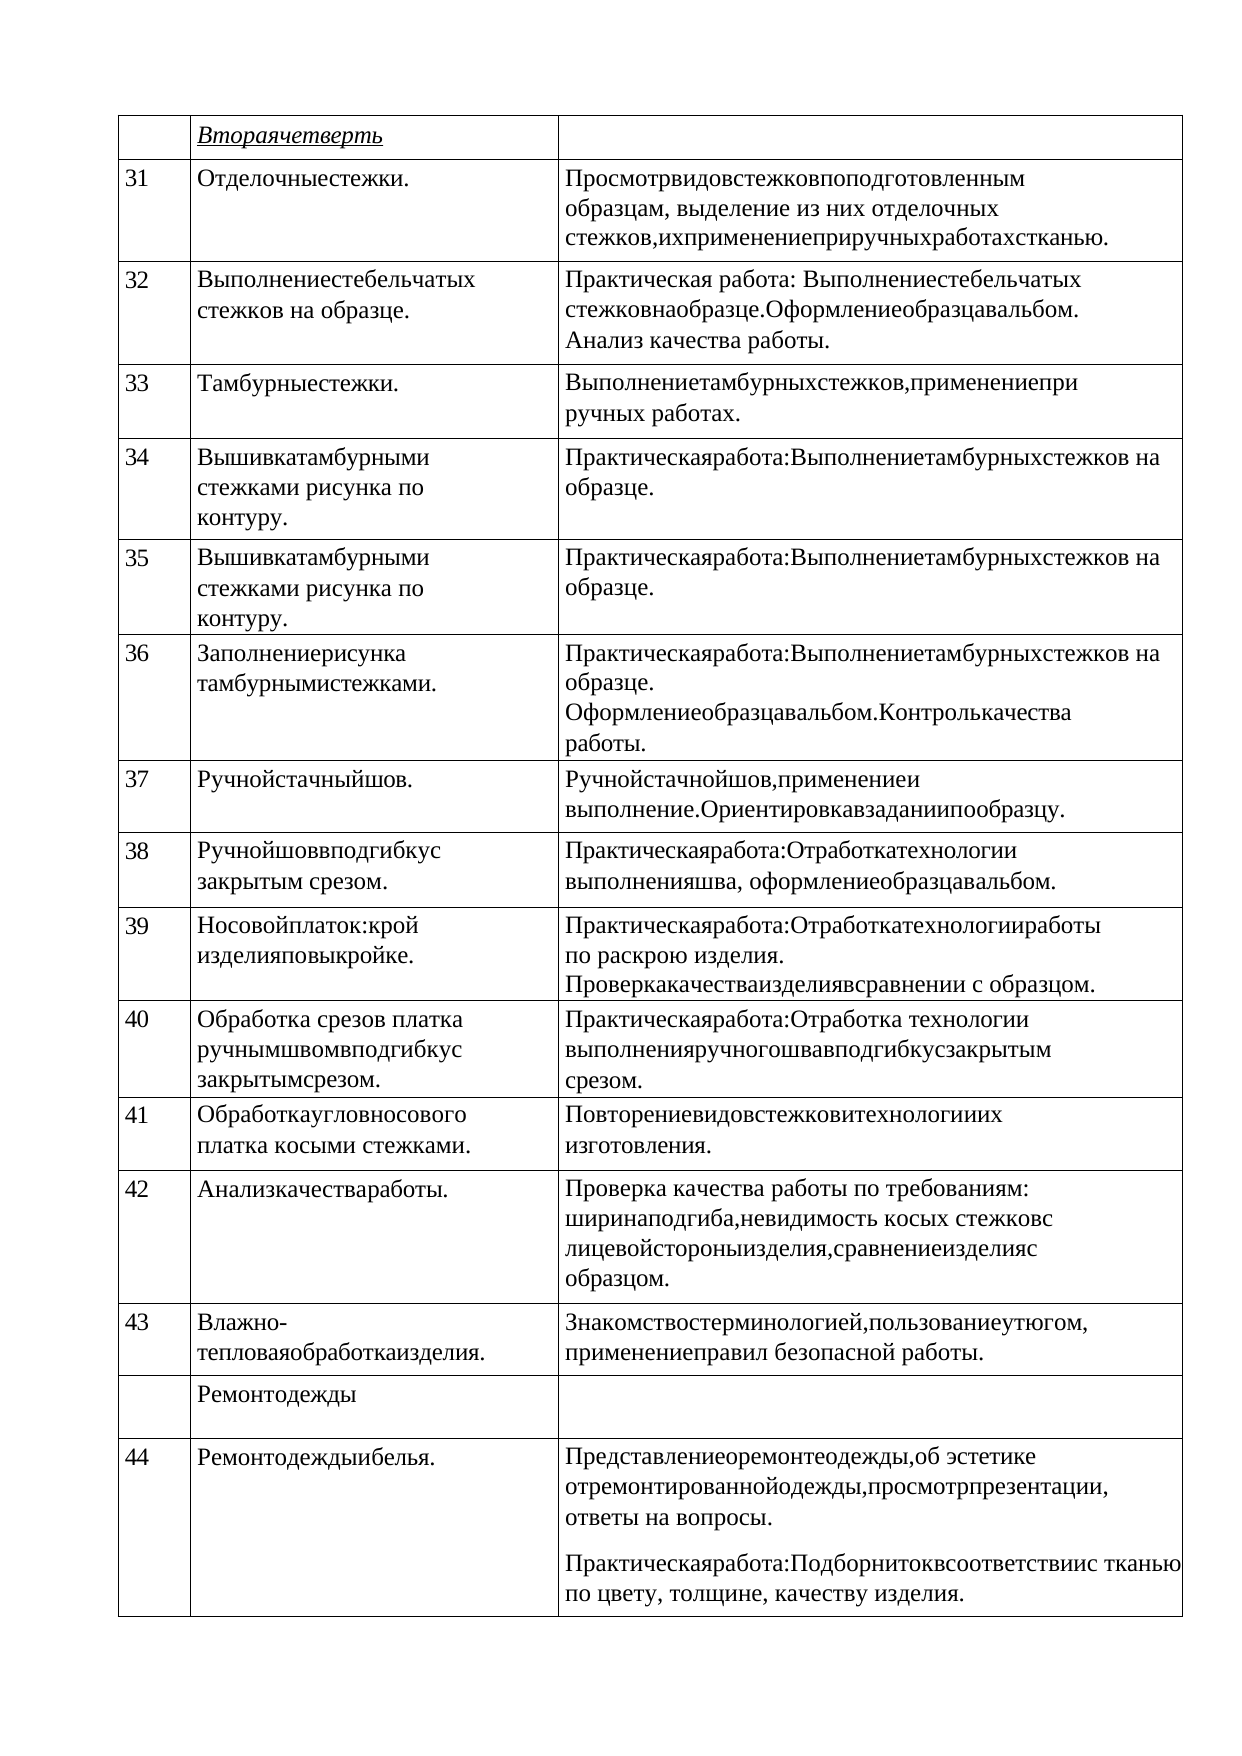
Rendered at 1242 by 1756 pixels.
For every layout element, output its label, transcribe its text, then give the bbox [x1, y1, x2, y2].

table_cell Практическаяработа:Выполнениетамбурныхстежков на образце. Оформлениеобразцавальбом.Контролькачества работы. [559, 635, 1182, 760]
table_cell Выполнениестебельчатых стежков на образце. [191, 262, 558, 364]
table_cell Вышивкатамбурными стежками рисунка по контуру. [191, 540, 558, 634]
table_header [119, 116, 190, 159]
table_cell [559, 1376, 1182, 1438]
table_cell Обработкаугловносового платка косыми стежками. [191, 1098, 558, 1170]
table_cell 42 [119, 1171, 190, 1303]
table_cell Анализкачестваработы. [191, 1171, 558, 1303]
table_cell Практическая работа: Выполнениестебельчатых стежковнаобразце.Оформлениеобразцавальбом. Анализ качества работы. [559, 262, 1182, 364]
table_cell Практическаяработа:Отработкатехнологии выполненияшва, оформлениеобразцавальбом. [559, 833, 1182, 907]
table_cell Влажно-тепловаяобработкаизделия. [191, 1304, 558, 1375]
table_header [559, 116, 1182, 159]
table_cell Отделочныестежки. [191, 160, 558, 261]
table_cell Ручнойстачнойшов,применениеи выполнение.Ориентировкавзаданиипообразцу. [559, 761, 1182, 832]
table_cell Заполнениерисунка тамбурнымистежками. [191, 635, 558, 760]
table_cell Представлениеоремонтеодежды,об эстетике отремонтированнойодежды,просмотрпрезентации, ответы на вопросы. Практическаяработа:Подборнитоквсоответствиис тканью по цвету, толщине, качеству изделия. [559, 1439, 1182, 1616]
table_cell 41 [119, 1098, 190, 1170]
table_cell 37 [119, 761, 190, 832]
table_cell Обработка срезов платка ручнымшвомвподгибкус закрытымсрезом. [191, 1001, 558, 1096]
table_cell Ручнойшоввподгибкус закрытым срезом. [191, 833, 558, 907]
table_cell Практическаяработа:Отработка технологии выполненияручногошвавподгибкусзакрытым срезом. [559, 1001, 1182, 1096]
table_cell 35 [119, 540, 190, 634]
table_cell [119, 1376, 190, 1438]
table_cell 32 [119, 262, 190, 364]
table_cell 34 [119, 439, 190, 539]
table_cell Выполнениетамбурныхстежков,применениепри ручных работах. [559, 365, 1182, 438]
table_cell 38 [119, 833, 190, 907]
table_cell Практическаяработа:Выполнениетамбурныхстежков на образце. [559, 439, 1182, 539]
table_cell Вышивкатамбурными стежками рисунка по контуру. [191, 439, 558, 539]
table_cell Знакомствостерминологией,пользованиеутюгом, применениеправил безопасной работы. [559, 1304, 1182, 1375]
table_cell Тамбурныестежки. [191, 365, 558, 438]
table_cell 40 [119, 1001, 190, 1096]
table_header Втораячетверть [191, 116, 558, 159]
table_cell 39 [119, 908, 190, 1000]
table_cell Ремонтодежды [191, 1376, 558, 1438]
table_cell 33 [119, 365, 190, 438]
table_cell 31 [119, 160, 190, 261]
table_cell Повторениевидовстежковитехнологииих изготовления. [559, 1098, 1182, 1170]
table_cell Носовойплаток:крой изделияповыкройке. [191, 908, 558, 1000]
table_cell 36 [119, 635, 190, 760]
table_cell Просмотрвидовстежковпоподготовленным образцам, выделение из них отделочных стежков,ихприменениеприручныхработахстканью. [559, 160, 1182, 261]
table_cell Ремонтодеждыибелья. [191, 1439, 558, 1616]
table_cell Проверка качества работы по требованиям: ширинаподгиба,невидимость косых стежковс лицевойстороныизделия,сравнениеизделияс образцом. [559, 1171, 1182, 1303]
table_cell 44 [119, 1439, 190, 1616]
table_cell 43 [119, 1304, 190, 1375]
table_cell Практическаяработа:Выполнениетамбурныхстежков на образце. [559, 540, 1182, 634]
table_cell Практическаяработа:Отработкатехнологииработы по раскрою изделия. Проверкакачестваизделиявсравнении с образцом. [559, 908, 1182, 1000]
table_cell Ручнойстачныйшов. [191, 761, 558, 832]
